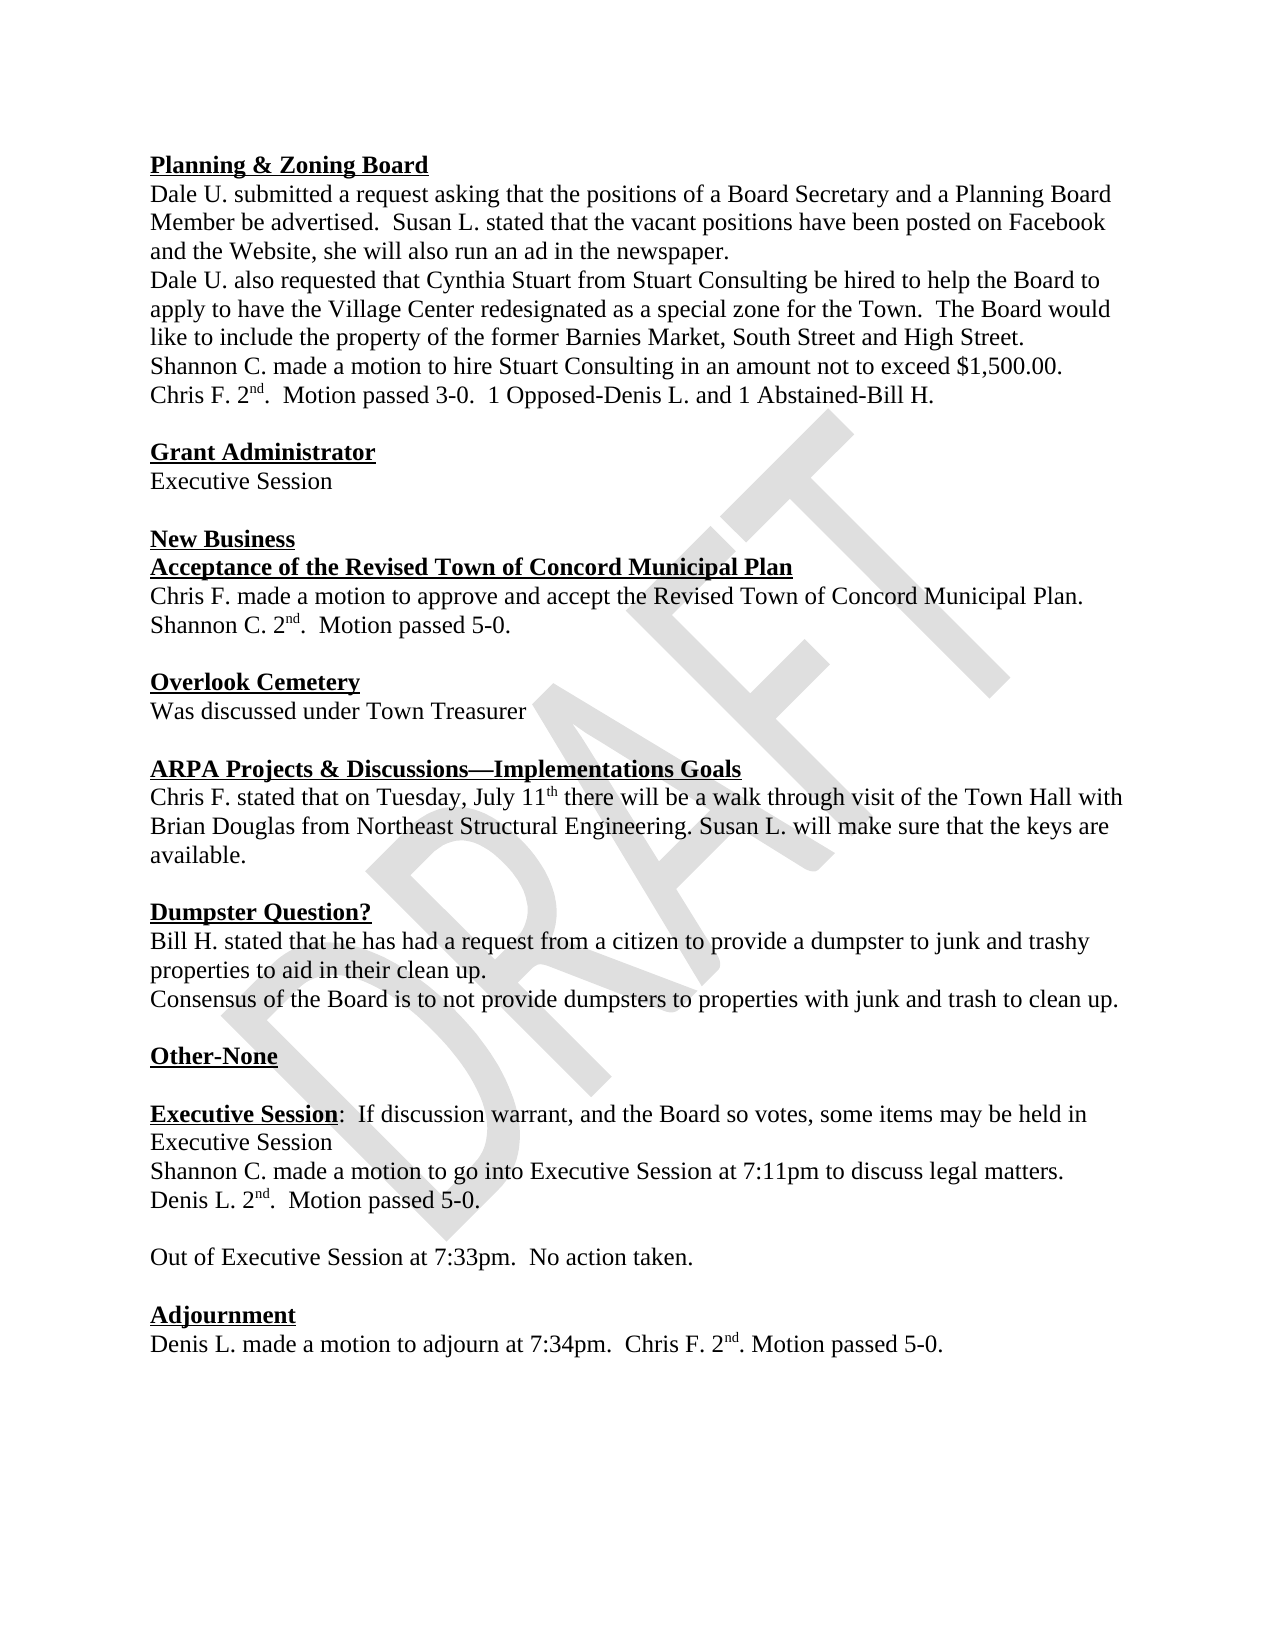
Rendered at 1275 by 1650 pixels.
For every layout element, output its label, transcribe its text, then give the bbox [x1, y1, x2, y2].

text Dale U. also requested that Cynthia Stuart from Stuart Consulting be hired to help the Board to apply to have the Village Center redesignated as a special zone for the Town. The Board would like to include the property of the former Barnies Market, South Street and High Street. [150, 265, 1125, 351]
text Was discussed under Town Treasurer [150, 696, 1125, 725]
text Dumpster Question? [150, 897, 1125, 926]
text Shannon C. 2nd. Motion passed 5-0. [150, 610, 1125, 639]
text Shannon C. made a motion to hire Stuart Consulting in an amount not to exceed $1,500.00. Chris F. 2nd. Motion passed 3-0. 1 Opposed-Denis L. and 1 Abstained-Bill H. [150, 351, 1125, 409]
text New Business [150, 524, 1125, 552]
text Shannon C. made a motion to go into Executive Session at 7:11pm to discuss legal matters. Denis L. 2nd. Motion passed 5-0. [150, 1156, 1125, 1214]
text Planning & Zoning Board [150, 150, 1125, 179]
text Consensus of the Board is to not provide dumpsters to properties with junk and trash to clean up. [150, 984, 1125, 1012]
text Brian Douglas from Northeast Structural Engineering. Susan L. will make sure that the keys are available. [150, 811, 1125, 869]
text Other-None [150, 1041, 1125, 1070]
text Chris F. stated that on Tuesday, July 11th there will be a walk through visit of the Town Hall with [150, 782, 1125, 811]
text Bill H. stated that he has had a request from a citizen to provide a dumpster to junk and trashy properties to aid in their clean up. [150, 926, 1125, 984]
text Out of Executive Session at 7:33pm. No action taken. [150, 1242, 1125, 1271]
text Overlook Cemetery [150, 667, 1125, 696]
text Denis L. made a motion to adjourn at 7:34pm. Chris F. 2nd. Motion passed 5-0. [150, 1329, 1125, 1357]
text Adjournment [150, 1300, 1125, 1329]
text Grant Administrator [150, 437, 1125, 466]
text Acceptance of the Revised Town of Concord Municipal Plan [150, 552, 1125, 581]
text Dale U. submitted a request asking that the positions of a Board Secretary and a Planning Board Member be advertised. Susan L. stated that the vacant positions have been posted on Facebook and the Website, she will also run an ad in the newspaper. [150, 179, 1125, 265]
text ARPA Projects & Discussions—Implementations Goals [150, 754, 1125, 782]
text Chris F. made a motion to approve and accept the Revised Town of Concord Municipal Plan. [150, 581, 1125, 610]
text Executive Session: If discussion warrant, and the Board so votes, some items may be held in Executive Session [150, 1099, 1125, 1156]
text Executive Session [150, 466, 1125, 495]
